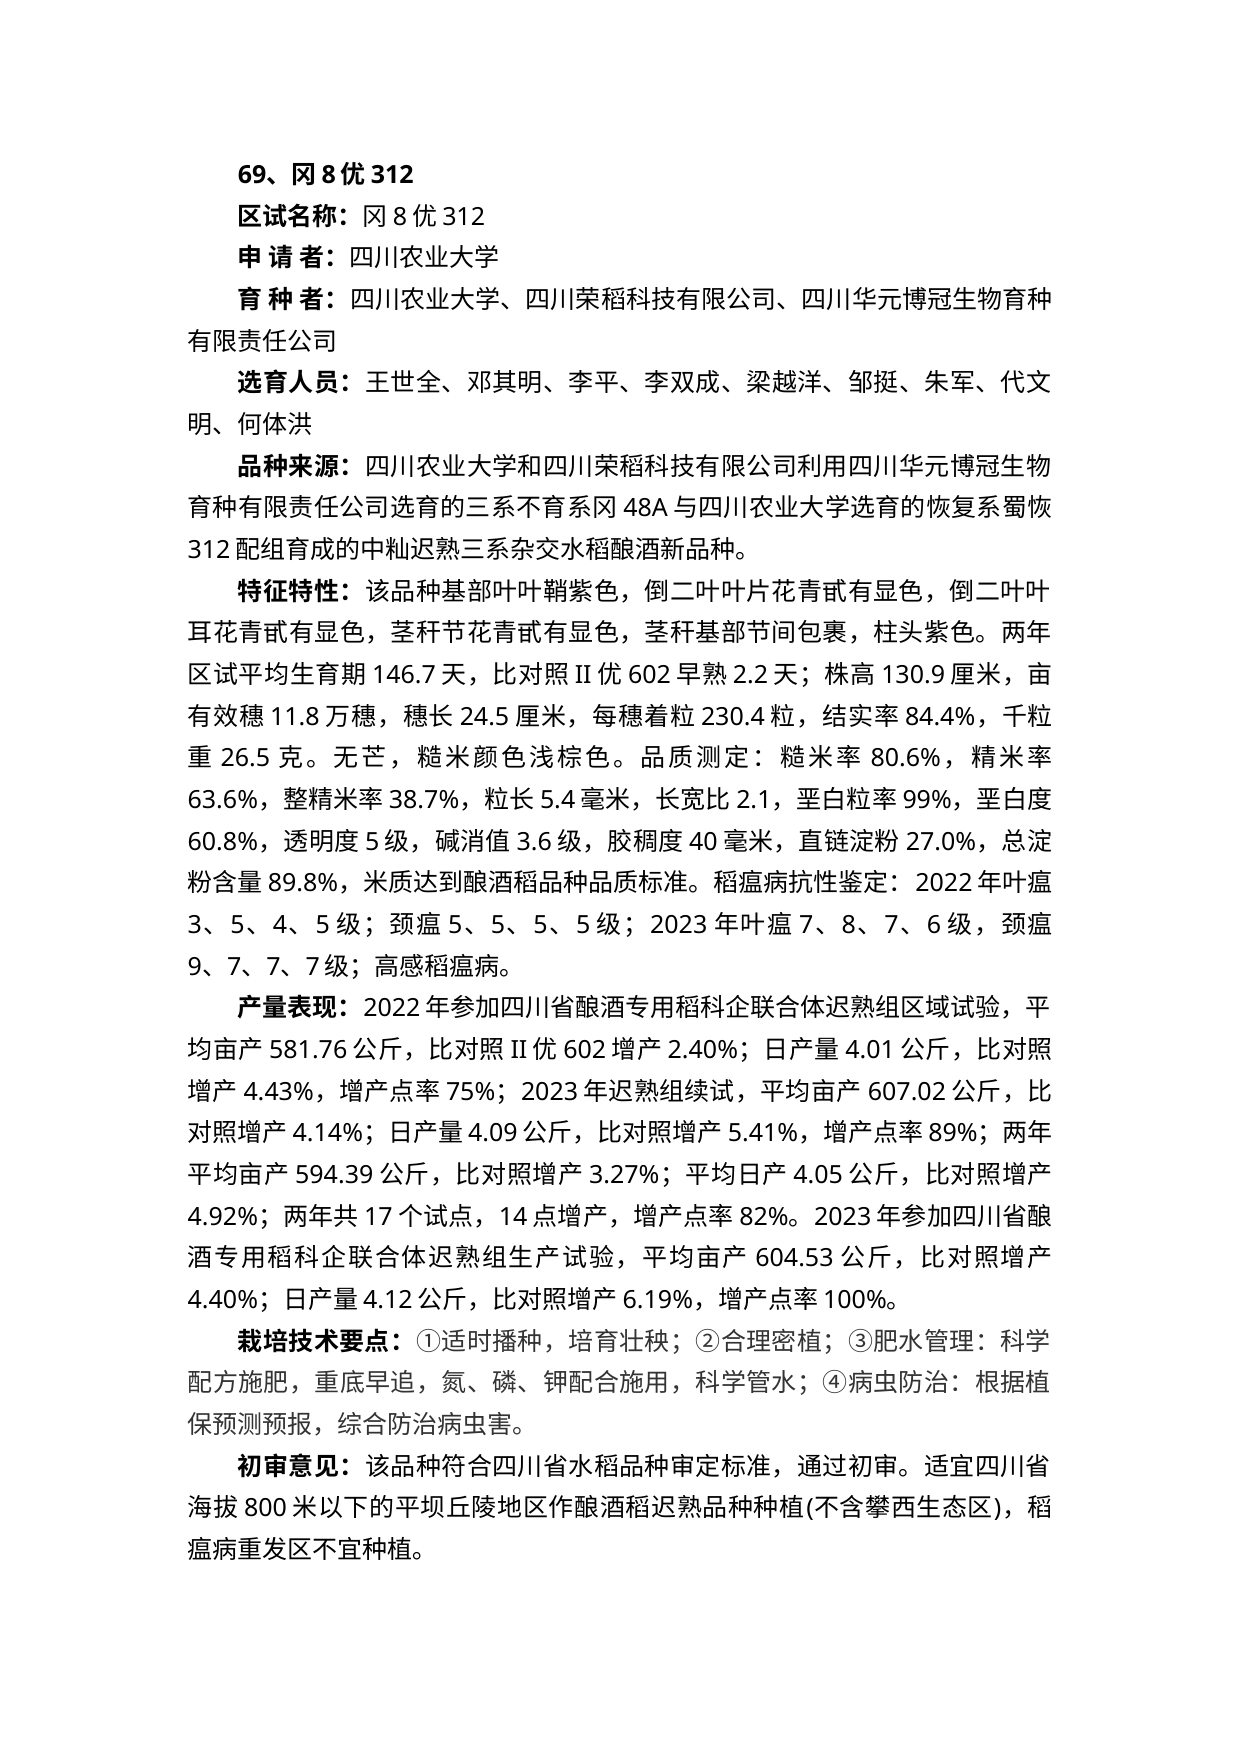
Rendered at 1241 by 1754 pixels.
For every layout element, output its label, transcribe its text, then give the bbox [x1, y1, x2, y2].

text 69、冈8优312 [187, 150, 1053, 192]
text 育 种 者：四川农业大学、四川荣稻科技有限公司、四川华元博冠生物育种有限责任公司 [187, 275, 1053, 358]
text 特征特性：该品种基部叶叶鞘紫色，倒二叶叶片花青甙有显色，倒二叶叶耳花青甙有显色，茎秆节花青甙有显色，茎秆基部节间包裹，柱头紫色。两年区试平均生育期146.7天，比对照II优602早熟2.2天；株高130.9厘米，亩有效穗11.8万穗，穗长24.5厘米，每穗着粒230.4粒，结实率84.4%，千粒重26.5克。无芒，糙米颜色浅棕色。品质测定：糙米率80.6%，精米率63.6%，整精米率38.7%，粒长5.4毫米，长宽比2.1，垩白粒率99%，垩白度60.8%，透明度5级，碱消值3.6级，胶稠度40毫米，直链淀粉27.0%，总淀粉含量89.8%，米质达到酿酒稻品种品质标准。稻瘟病抗性鉴定：2022年叶瘟3、5、4、5级；颈瘟5、5、5、5级；2023年叶瘟7、8、7、6级，颈瘟9、7、7、7级；高感稻瘟病。 [187, 567, 1053, 983]
text 品种来源：四川农业大学和四川荣稻科技有限公司利用四川华元博冠生物育种有限责任公司选育的三系不育系冈48A与四川农业大学选育的恢复系蜀恢312配组育成的中籼迟熟三系杂交水稻酿酒新品种。 [187, 442, 1053, 567]
text 申 请 者：四川农业大学 [187, 233, 1053, 275]
text 产量表现：2022年参加四川省酿酒专用稻科企联合体迟熟组区域试验，平均亩产581.76公斤，比对照II优602增产2.40%；日产量4.01公斤，比对照增产4.43%，增产点率75%；2023年迟熟组续试，平均亩产607.02公斤，比对照增产4.14%；日产量4.09公斤，比对照增产5.41%，增产点率89%；两年平均亩产594.39公斤，比对照增产3.27%；平均日产4.05公斤，比对照增产4.92%；两年共17个试点，14点增产，增产点率82%。2023年参加四川省酿酒专用稻科企联合体迟熟组生产试验，平均亩产604.53公斤，比对照增产4.40%；日产量4.12公斤，比对照增产6.19%，增产点率100%。 [187, 983, 1053, 1317]
text 区试名称：冈8优312 [187, 192, 1053, 233]
text 初审意见：该品种符合四川省水稻品种审定标准，通过初审。适宜四川省海拔800米以下的平坝丘陵地区作酿酒稻迟熟品种种植(不含攀西生态区)，稻瘟病重发区不宜种植｡ [187, 1442, 1053, 1567]
text 栽培技术要点：①适时播种，培育壮秧；②合理密植；③肥水管理：科学配方施肥，重底早追，氮、磷、钾配合施用，科学管水；④病虫防治：根据植保预测预报，综合防治病虫害。 [187, 1317, 1053, 1442]
text 选育人员：王世全、邓其明、李平、李双成、梁越洋、邹挺、朱军、代文明、何体洪 [187, 358, 1053, 442]
